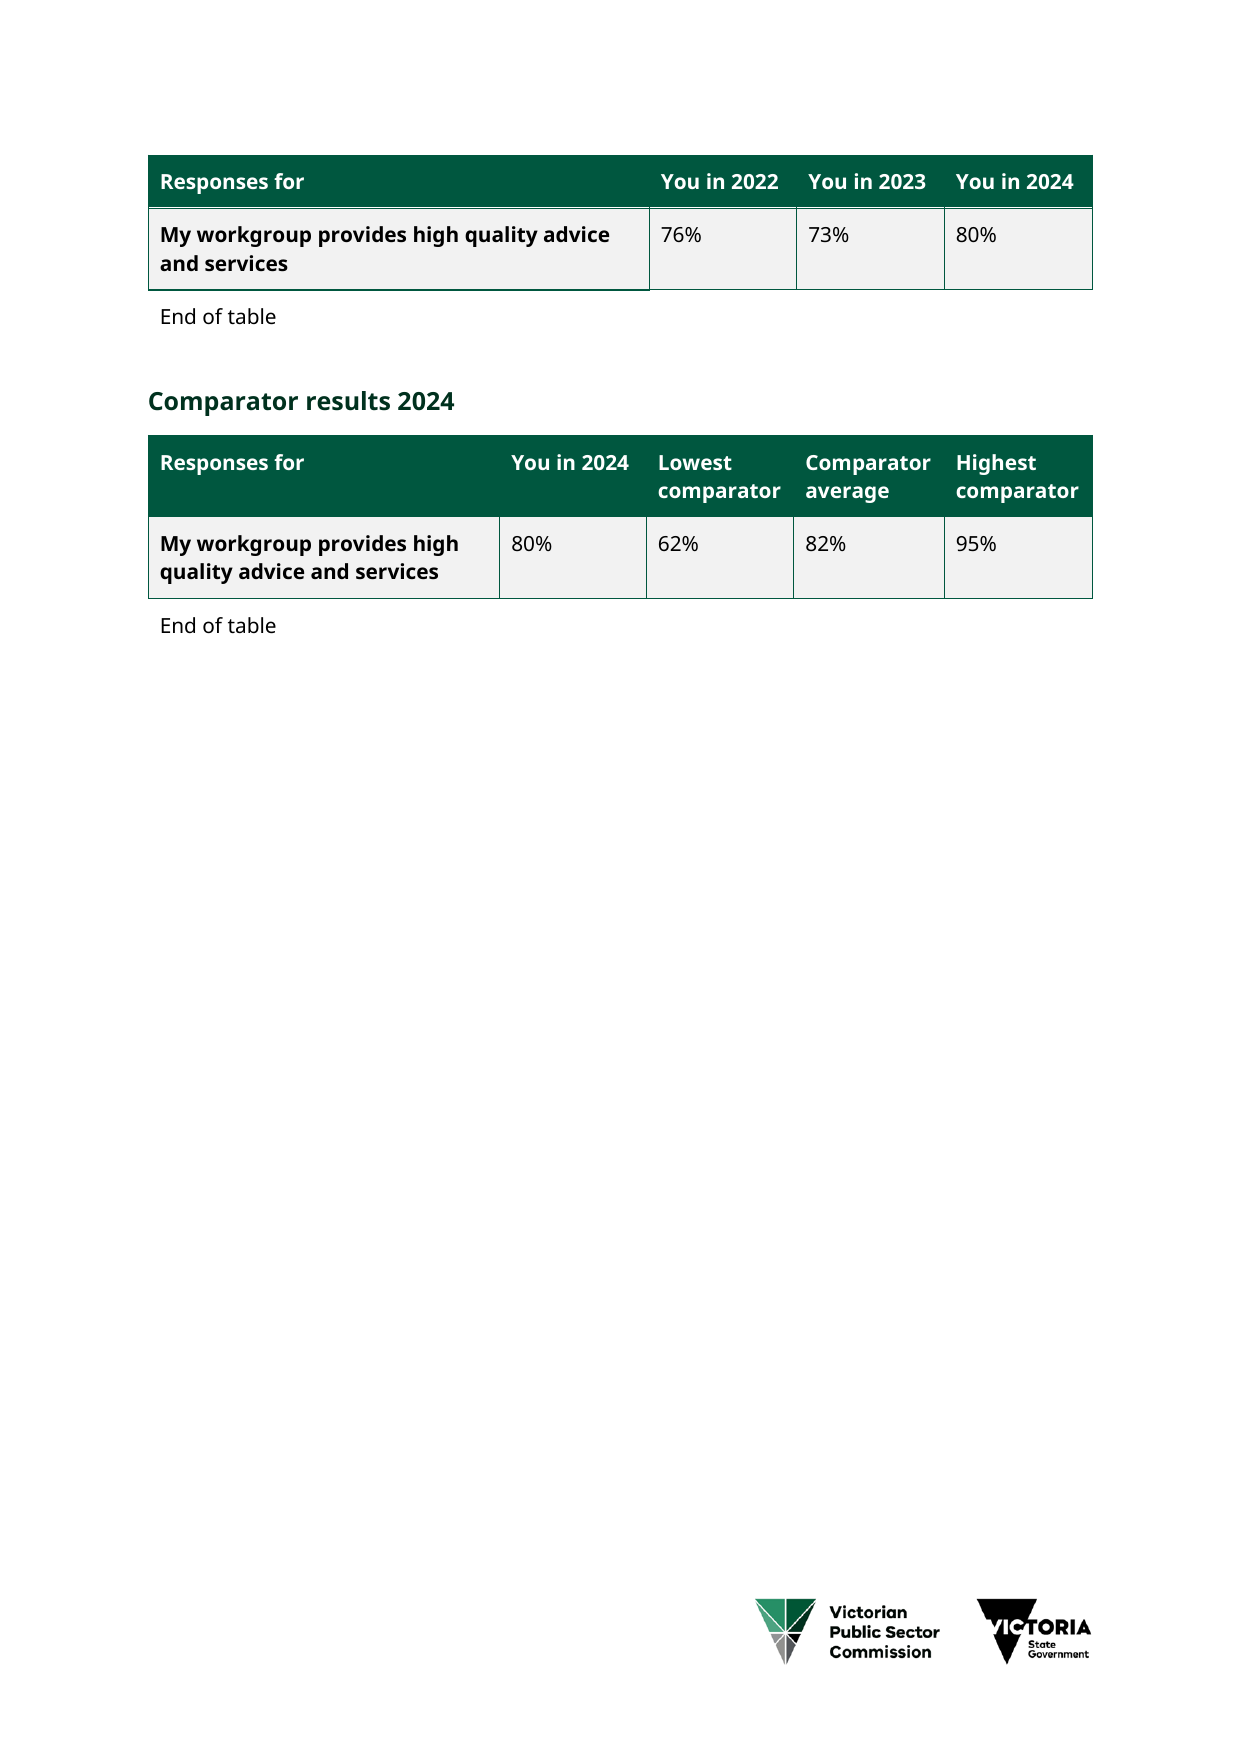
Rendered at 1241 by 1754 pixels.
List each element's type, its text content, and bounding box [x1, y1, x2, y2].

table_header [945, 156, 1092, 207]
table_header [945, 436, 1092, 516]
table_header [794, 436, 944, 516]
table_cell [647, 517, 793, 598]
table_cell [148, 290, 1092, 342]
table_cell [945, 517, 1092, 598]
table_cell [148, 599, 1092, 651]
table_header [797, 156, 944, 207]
subtitle Comparator results 2024 [148, 383, 1092, 417]
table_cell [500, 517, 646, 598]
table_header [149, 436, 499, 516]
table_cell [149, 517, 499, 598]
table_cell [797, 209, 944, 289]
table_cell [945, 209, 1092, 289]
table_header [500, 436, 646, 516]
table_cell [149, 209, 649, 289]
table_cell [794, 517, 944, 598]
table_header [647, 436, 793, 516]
picture [754, 1598, 1093, 1666]
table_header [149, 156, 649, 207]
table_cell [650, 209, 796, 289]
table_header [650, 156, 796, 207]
